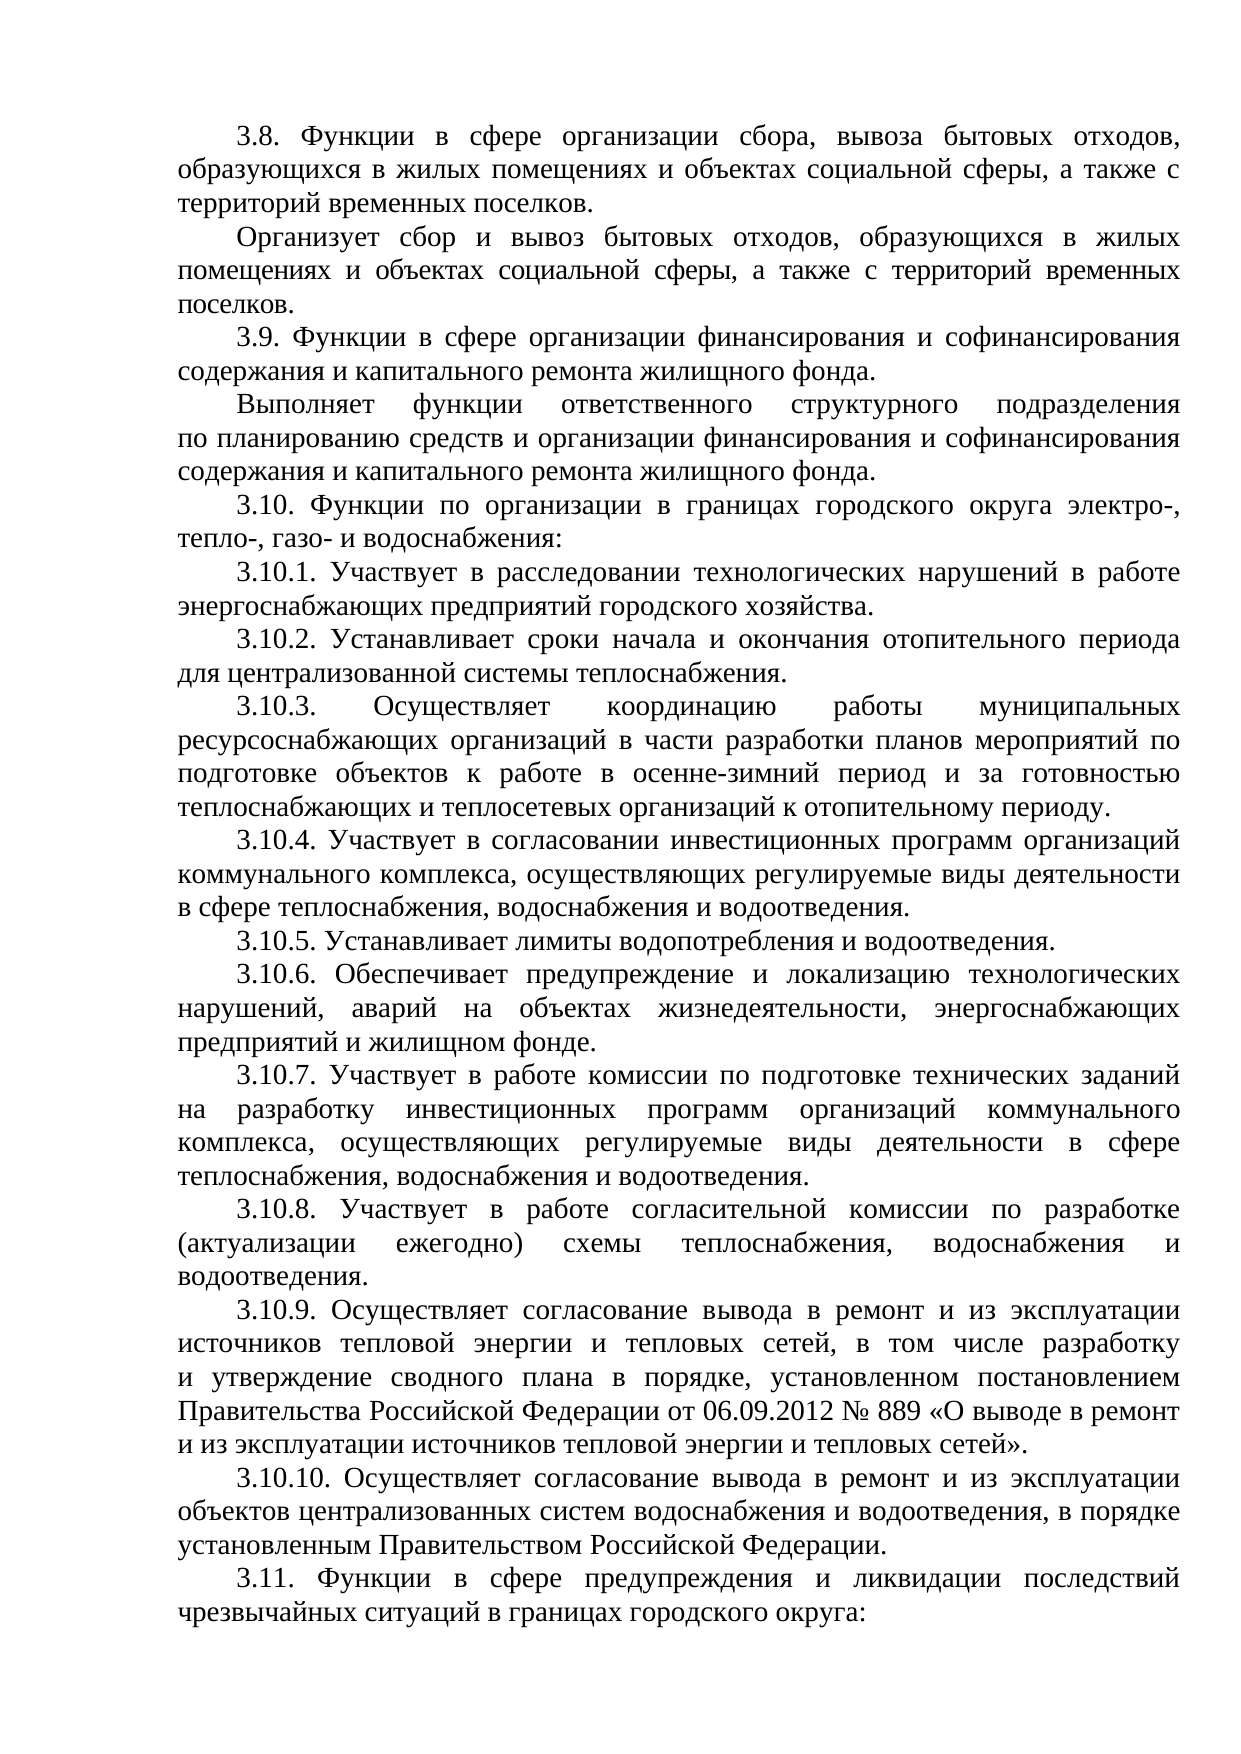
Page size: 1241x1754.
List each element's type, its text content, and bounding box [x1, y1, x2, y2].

text 3.10.10. Осуществляет согласование вывода в ремонт и из эксплуатации объектов централизованных систем водоснабжения и водоотведения, в порядке установленным Правительством Российской Федерации. [177, 1460, 1181, 1560]
text Организует сбор и вывоз бытовых отходов, образующихся в жилых помещениях и объектах социальной сферы, а также с территорий временных поселков. [177, 219, 1181, 319]
text 3.10.2. Устанавливает сроки начала и окончания отопительного периода для централизованной системы теплоснабжения. [177, 621, 1181, 688]
text 3.10.5. Устанавливает лимиты водопотребления и водоотведения. [177, 923, 1181, 957]
text 3.10. Функции по организации в границах городского округа электро-, тепло-, газо- и водоснабжения: [177, 487, 1181, 554]
text 3.10.3. Осуществляет координацию работы муниципальных ресурсоснабжающих организаций в части разработки планов мероприятий по подготовке объектов к работе в осенне-зимний период и за готовностью теплоснабжающих и теплосетевых организаций к отопительному периоду. [177, 688, 1181, 822]
text 3.10.9. Осуществляет согласование вывода в ремонт и из эксплуатации источников тепловой энергии и тепловых сетей, в том числе разработку и утверждение сводного плана в порядке, установленном постановлением Правительства Российской Федерации от 06.09.2012 № 889 «О выводе в ремонт и из эксплуатации источников тепловой энергии и тепловых сетей». [177, 1292, 1181, 1460]
text 3.10.6. Обеспечивает предупреждение и локализацию технологических нарушений, аварий на объектах жизнедеятельности, энергоснабжающих предприятий и жилищном фонде. [177, 957, 1181, 1057]
text 3.10.4. Участвует в согласовании инвестиционных программ организаций коммунального комплекса, осуществляющих регулируемые виды деятельности в сфере теплоснабжения, водоснабжения и водоотведения. [177, 822, 1181, 923]
text Выполняет функции ответственного структурного подразделения по планированию средств и организации финансирования и софинансирования содержания и капитального ремонта жилищного фонда. [177, 386, 1181, 487]
text 3.10.7. Участвует в работе комиссии по подготовке технических заданий на разработку инвестиционных программ организаций коммунального комплекса, осуществляющих регулируемые виды деятельности в сфере теплоснабжения, водоснабжения и водоотведения. [177, 1057, 1181, 1191]
text 3.9. Функции в сфере организации финансирования и софинансирования содержания и капитального ремонта жилищного фонда. [177, 319, 1181, 386]
text 3.8. Функции в сфере организации сбора, вывоза бытовых отходов, образующихся в жилых помещениях и объектах социальной сферы, а также с территорий временных поселков. [177, 118, 1181, 219]
text 3.10.8. Участвует в работе согласительной комиссии по разработке (актуализации ежегодно) схемы теплоснабжения, водоснабжения и водоотведения. [177, 1191, 1181, 1292]
text 3.10.1. Участвует в расследовании технологических нарушений в работе энергоснабжающих предприятий городского хозяйства. [177, 554, 1181, 621]
text 3.11. Функции в сфере предупреждения и ликвидации последствий чрезвычайных ситуаций в границах городского округа: [177, 1560, 1181, 1627]
